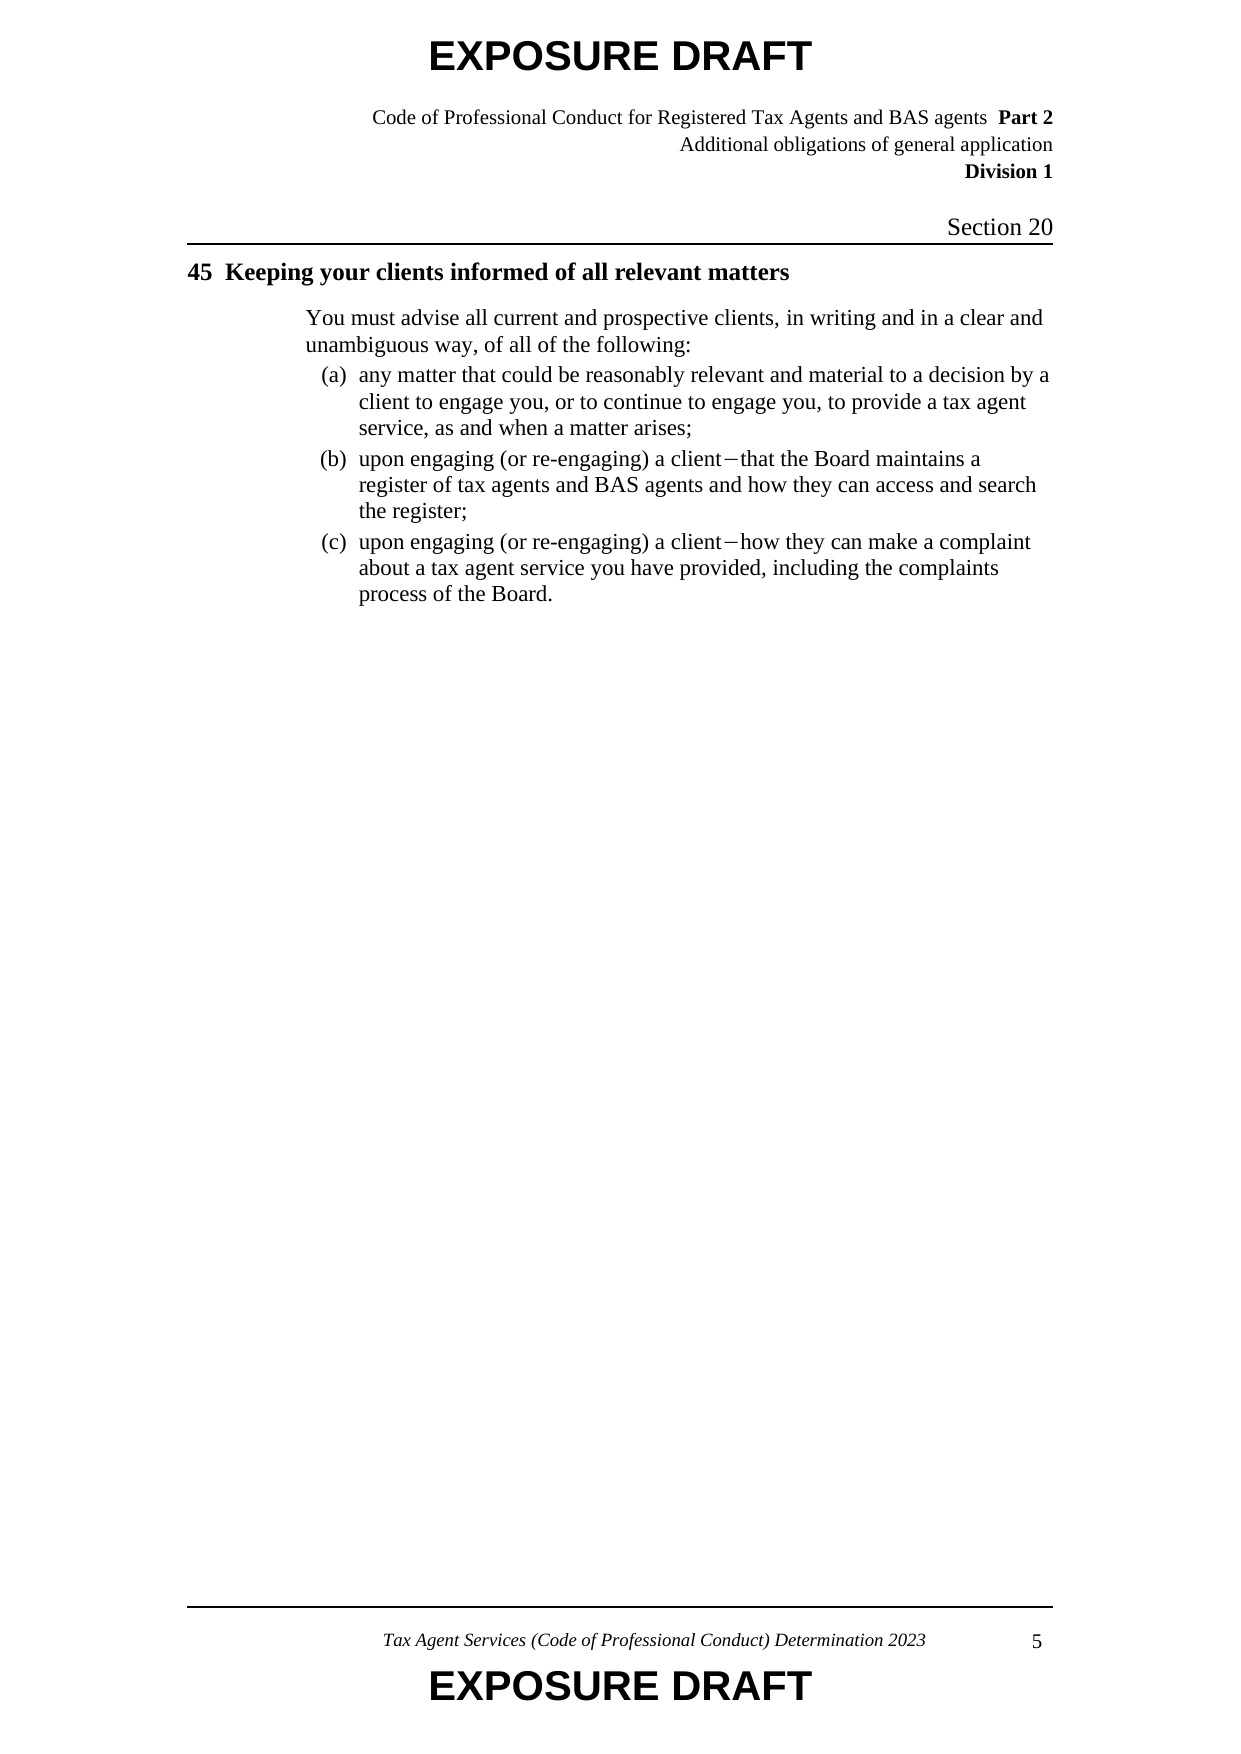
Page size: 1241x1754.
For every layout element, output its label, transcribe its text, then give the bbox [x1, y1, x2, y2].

text You must advise all current and prospective clients, in writing and in a clear and unambiguous way, of all of the following: [187, 304, 1053, 357]
text 45 Keeping your clients informed of all relevant matters [187, 257, 1053, 286]
text (c) upon engaging (or re-engaging) a clienthow they can make a complaint about a tax agent service you have provided, including the complaints process of the Board. [553, 528, 1053, 607]
text (b) upon engaging (or re-engaging) a clientthat the Board maintains a register of tax agents and BAS agents and how they can access and search the register; [187, 444, 1053, 524]
text (c) upon engaging (or re-engaging) a clienthow they can make a complaint about a tax agent service you have provided, including the complaints process of the Board. [187, 539, 359, 607]
text (a) any matter that could be reasonably relevant and material to a decision by a client to engage you, or to continue to engage you, to provide a tax agent service, as and when a matter arises; [693, 361, 1053, 440]
text (a) any matter that could be reasonably relevant and material to a decision by a client to engage you, or to continue to engage you, to provide a tax agent service, as and when a matter arises; [187, 361, 359, 440]
